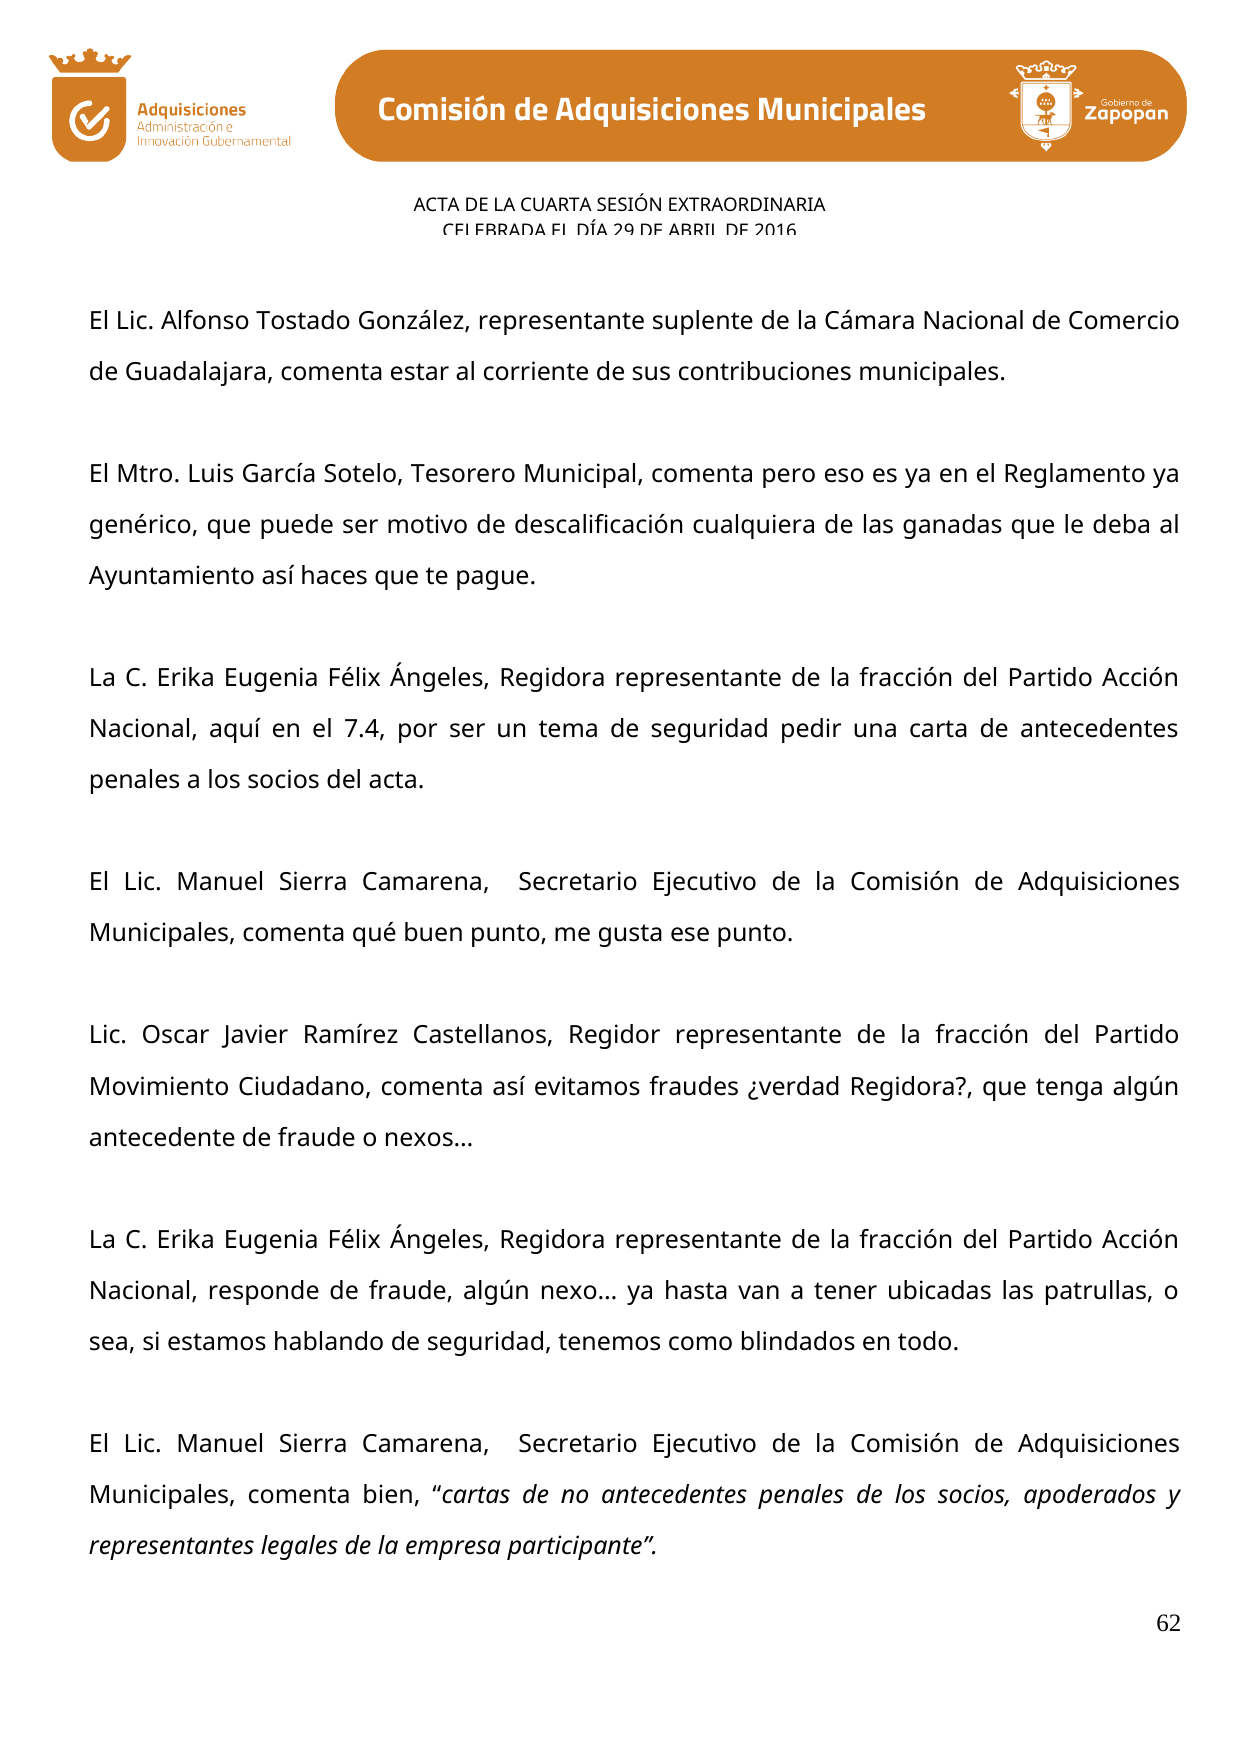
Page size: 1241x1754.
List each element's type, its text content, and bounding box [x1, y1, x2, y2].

text El Lic. Alfonso Tostado González, representante suplente de la Cámara Nacional de Comercio de Guadalajara, comenta estar al corriente de sus contribuciones municipales. [89, 303, 1181, 388]
text La C. Erika Eugenia Félix Ángeles, Regidora representante de la fracción del Partido Acción Nacional, aquí en el 7.4, por ser un tema de seguridad pedir una carta de antecedentes penales a los socios del acta. [89, 660, 1181, 796]
text Lic. Oscar Javier Ramírez Castellanos, Regidor representante de la fracción del Partido Movimiento Ciudadano, comenta así evitamos fraudes ¿verdad Regidora?, que tenga algún antecedente de fraude o nexos… [89, 1017, 1181, 1153]
picture [46, 45, 1196, 162]
text La C. Erika Eugenia Félix Ángeles, Regidora representante de la fracción del Partido Acción Nacional, responde de fraude, algún nexo… ya hasta van a tener ubicadas las patrullas, o sea, si estamos hablando de seguridad, tenemos como blindados en todo. [89, 1221, 1181, 1357]
text El Lic. Manuel Sierra Camarena, Secretario Ejecutivo de la Comisión de Adquisiciones Municipales, comenta bien, “cartas de no antecedentes penales de los socios, apoderados y representantes legales de la empresa participante”. [89, 1426, 1181, 1562]
text El Mtro. Luis García Sotelo, Tesorero Municipal, comenta pero eso es ya en el Reglamento ya genérico, que puede ser motivo de descalificación cualquiera de las ganadas que le deba al Ayuntamiento así haces que te pague. [89, 456, 1181, 592]
text El Lic. Manuel Sierra Camarena, Secretario Ejecutivo de la Comisión de Adquisiciones Municipales, comenta qué buen punto, me gusta ese punto. [89, 864, 1181, 949]
